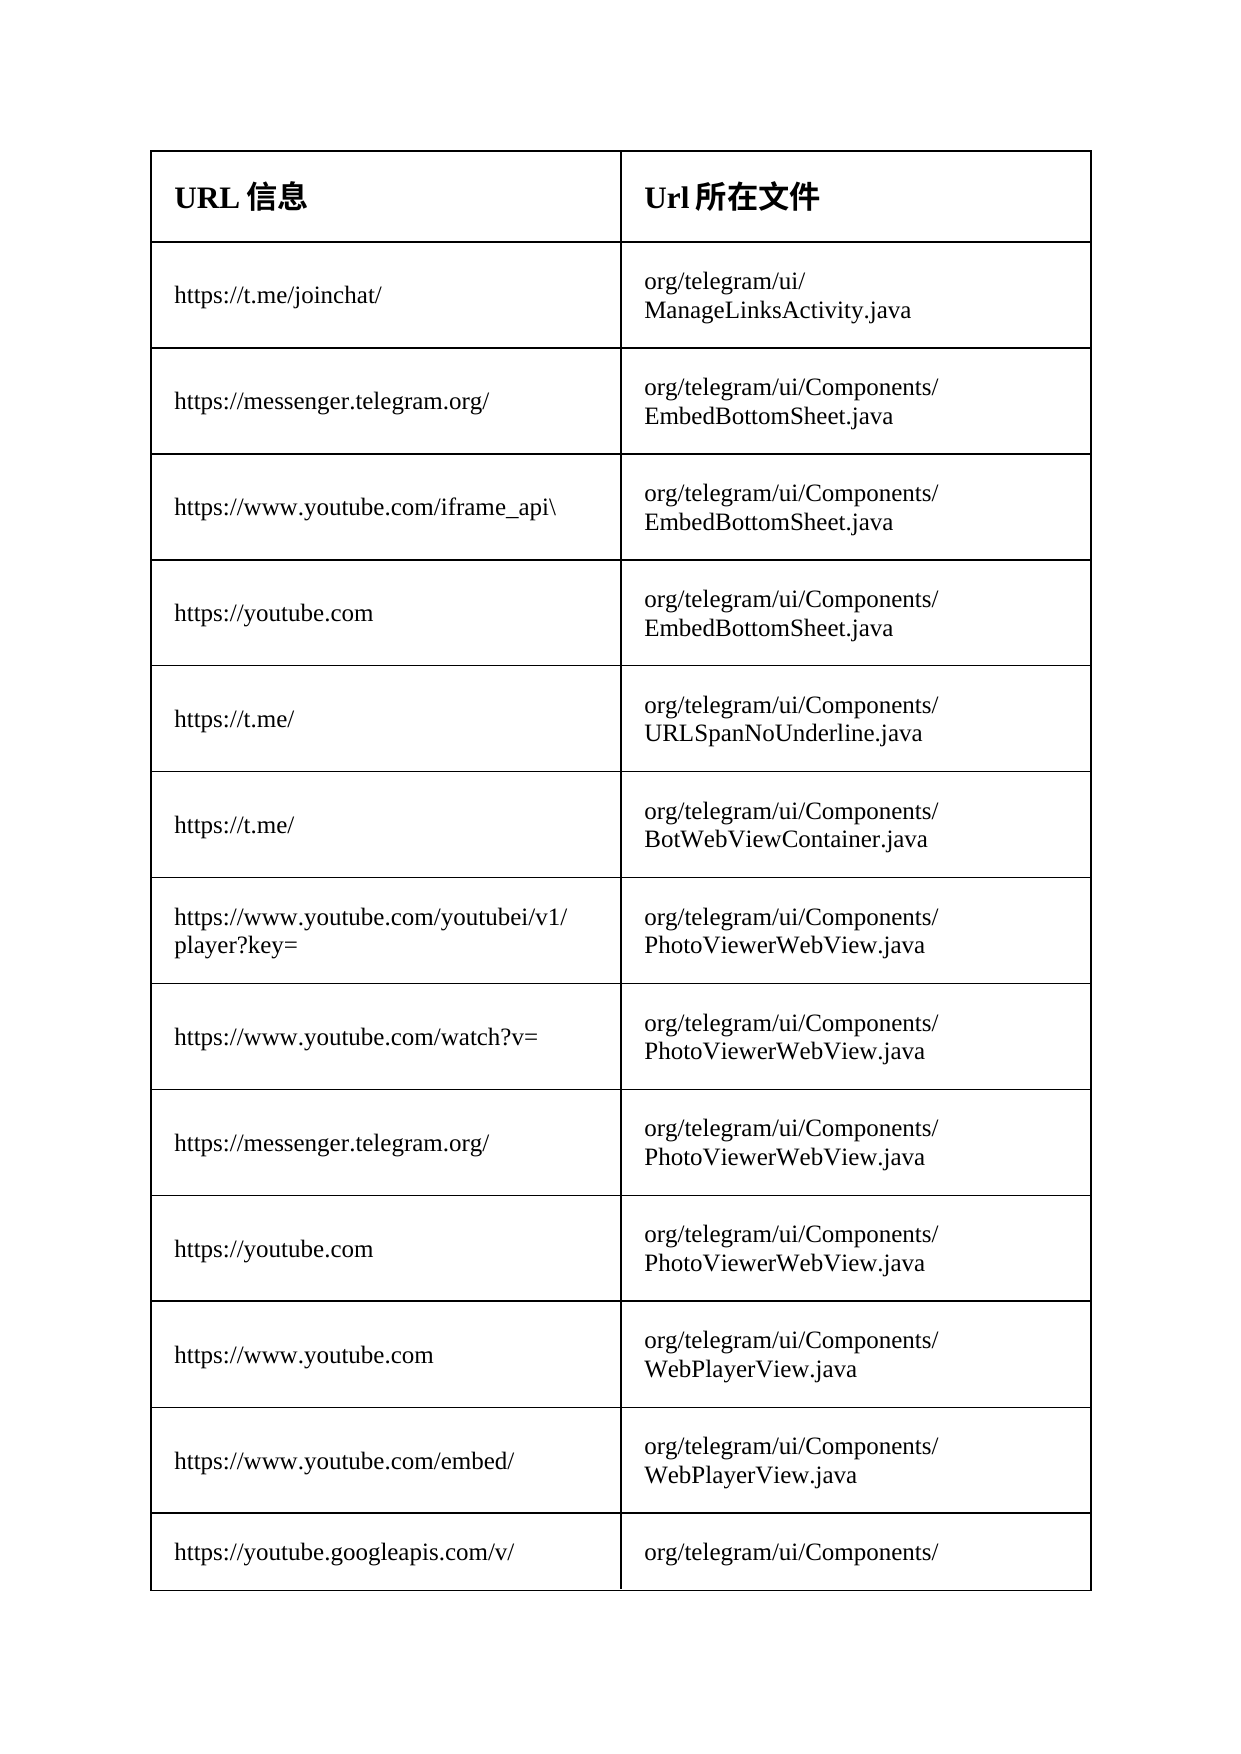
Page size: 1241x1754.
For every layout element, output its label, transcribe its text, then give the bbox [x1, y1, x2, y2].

table_cell org/telegram/ui/Components/EmbedBottomSheet.java [622, 455, 1090, 559]
table_cell https://t.me/ [152, 772, 620, 877]
table_cell https://www.youtube.com [152, 1302, 620, 1406]
table_cell org/telegram/ui/Components/URLSpanNoUnderline.java [622, 666, 1090, 771]
table_cell org/telegram/ui/Components/BotWebViewContainer.java [622, 772, 1090, 877]
table_cell https://messenger.telegram.org/ [152, 349, 620, 453]
table_header Url所在文件 [622, 152, 1090, 241]
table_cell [622, 1514, 1090, 1589]
table_cell https://t.me/joinchat/ [152, 243, 620, 347]
table_cell https://youtube.com [152, 1196, 620, 1300]
table_header URL信息 [152, 152, 620, 241]
table_cell org/telegram/ui/Components/PhotoViewerWebView.java [622, 1196, 1090, 1300]
table_cell org/telegram/ui/Components/PhotoViewerWebView.java [622, 878, 1090, 983]
table_cell https://messenger.telegram.org/ [152, 1090, 620, 1194]
table_cell org/telegram/ui/Components/EmbedBottomSheet.java [622, 561, 1090, 665]
table_cell org/telegram/ui/Components/EmbedBottomSheet.java [622, 349, 1090, 453]
table_cell org/telegram/ui/Components/WebPlayerView.java [622, 1302, 1090, 1406]
table_cell https://www.youtube.com/embed/ [152, 1408, 620, 1512]
table_cell https://youtube.com [152, 561, 620, 665]
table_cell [622, 1408, 1090, 1512]
table_cell https://www.youtube.com/watch?v= [152, 984, 620, 1088]
table_cell org/telegram/ui/Components/PhotoViewerWebView.java [622, 1090, 1090, 1194]
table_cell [622, 243, 1090, 347]
table_cell org/telegram/ui/Components/PhotoViewerWebView.java [622, 984, 1090, 1088]
table_cell https://t.me/ [152, 666, 620, 771]
table_cell https://www.youtube.com/iframe_api\ [152, 455, 620, 559]
table_cell https://www.youtube.com/youtubei/v1/player?key= [152, 878, 620, 983]
table_cell https://youtube.googleapis.com/v/ [152, 1514, 620, 1589]
